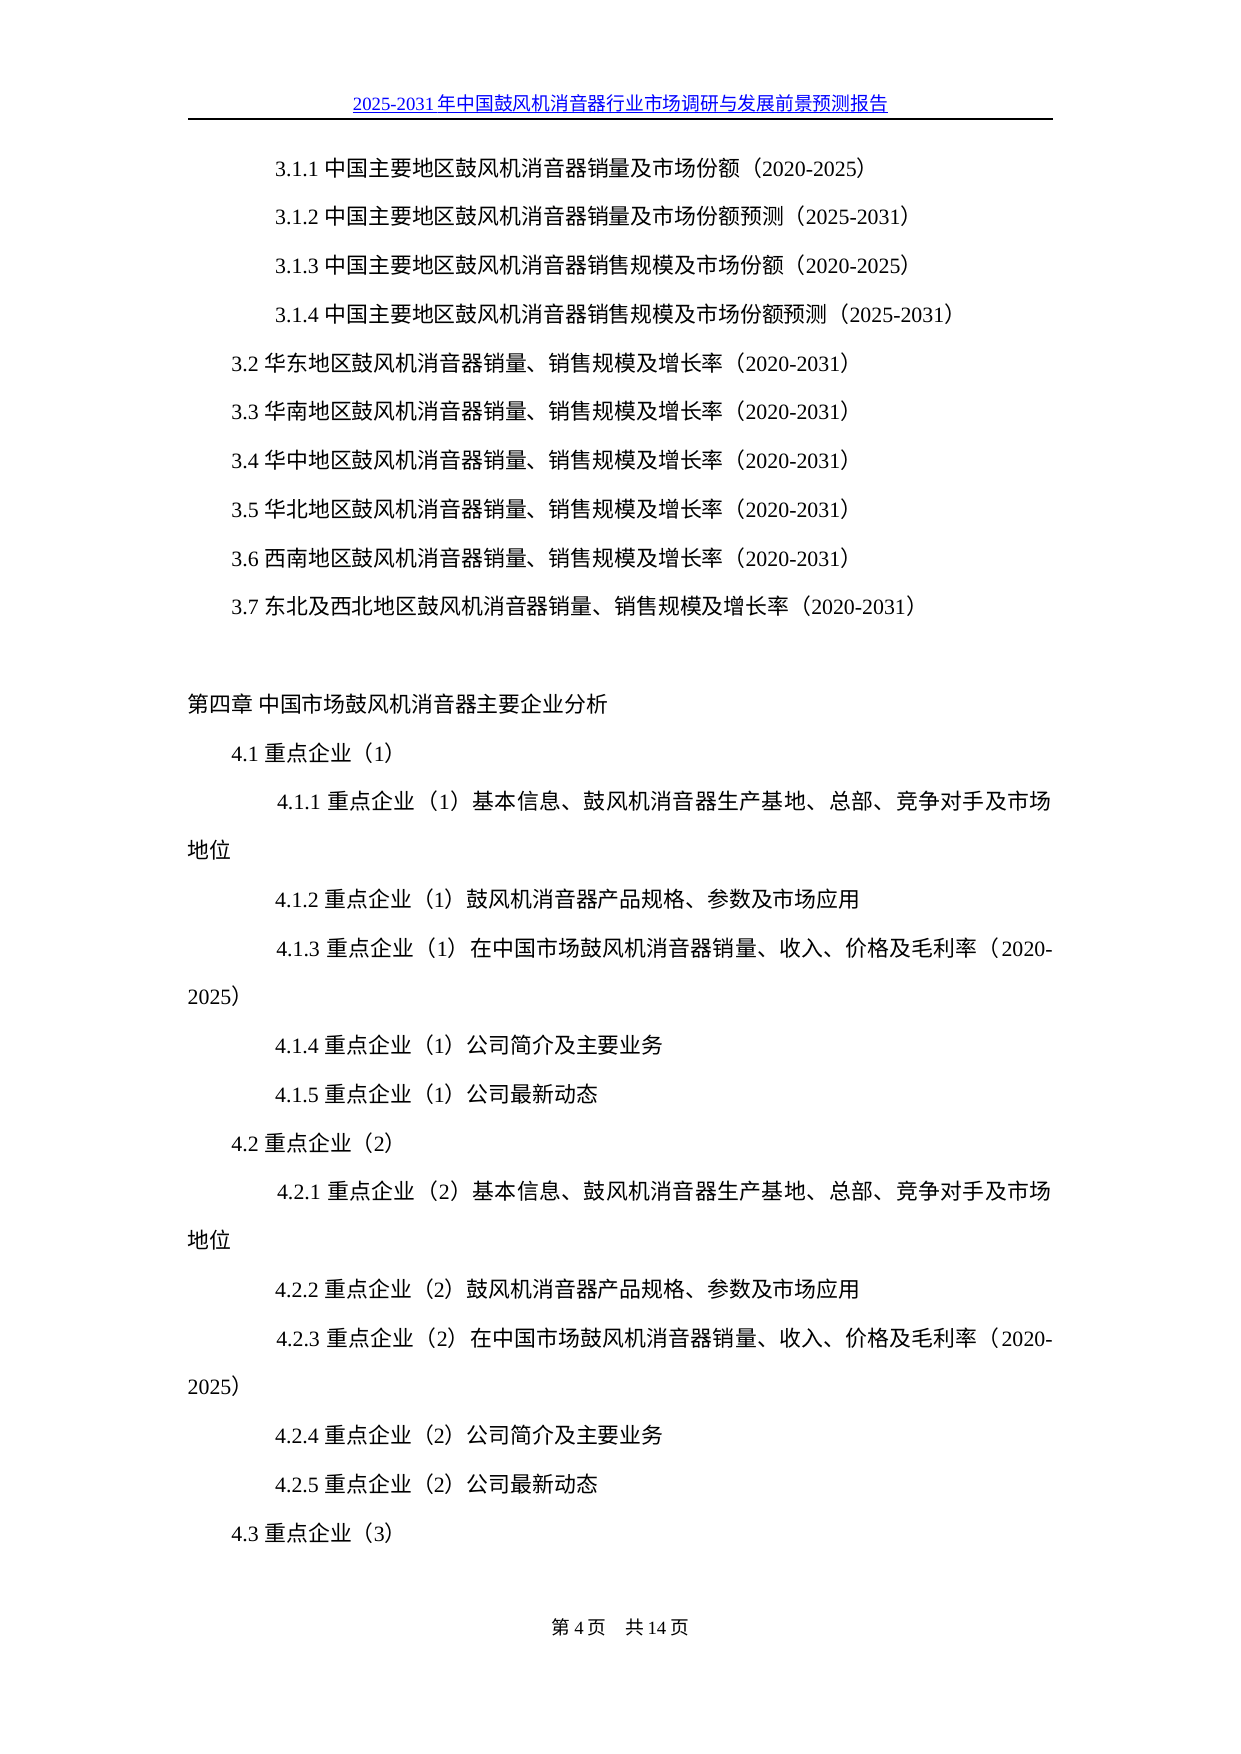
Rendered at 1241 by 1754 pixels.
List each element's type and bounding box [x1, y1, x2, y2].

text [187, 150, 1053, 1548]
